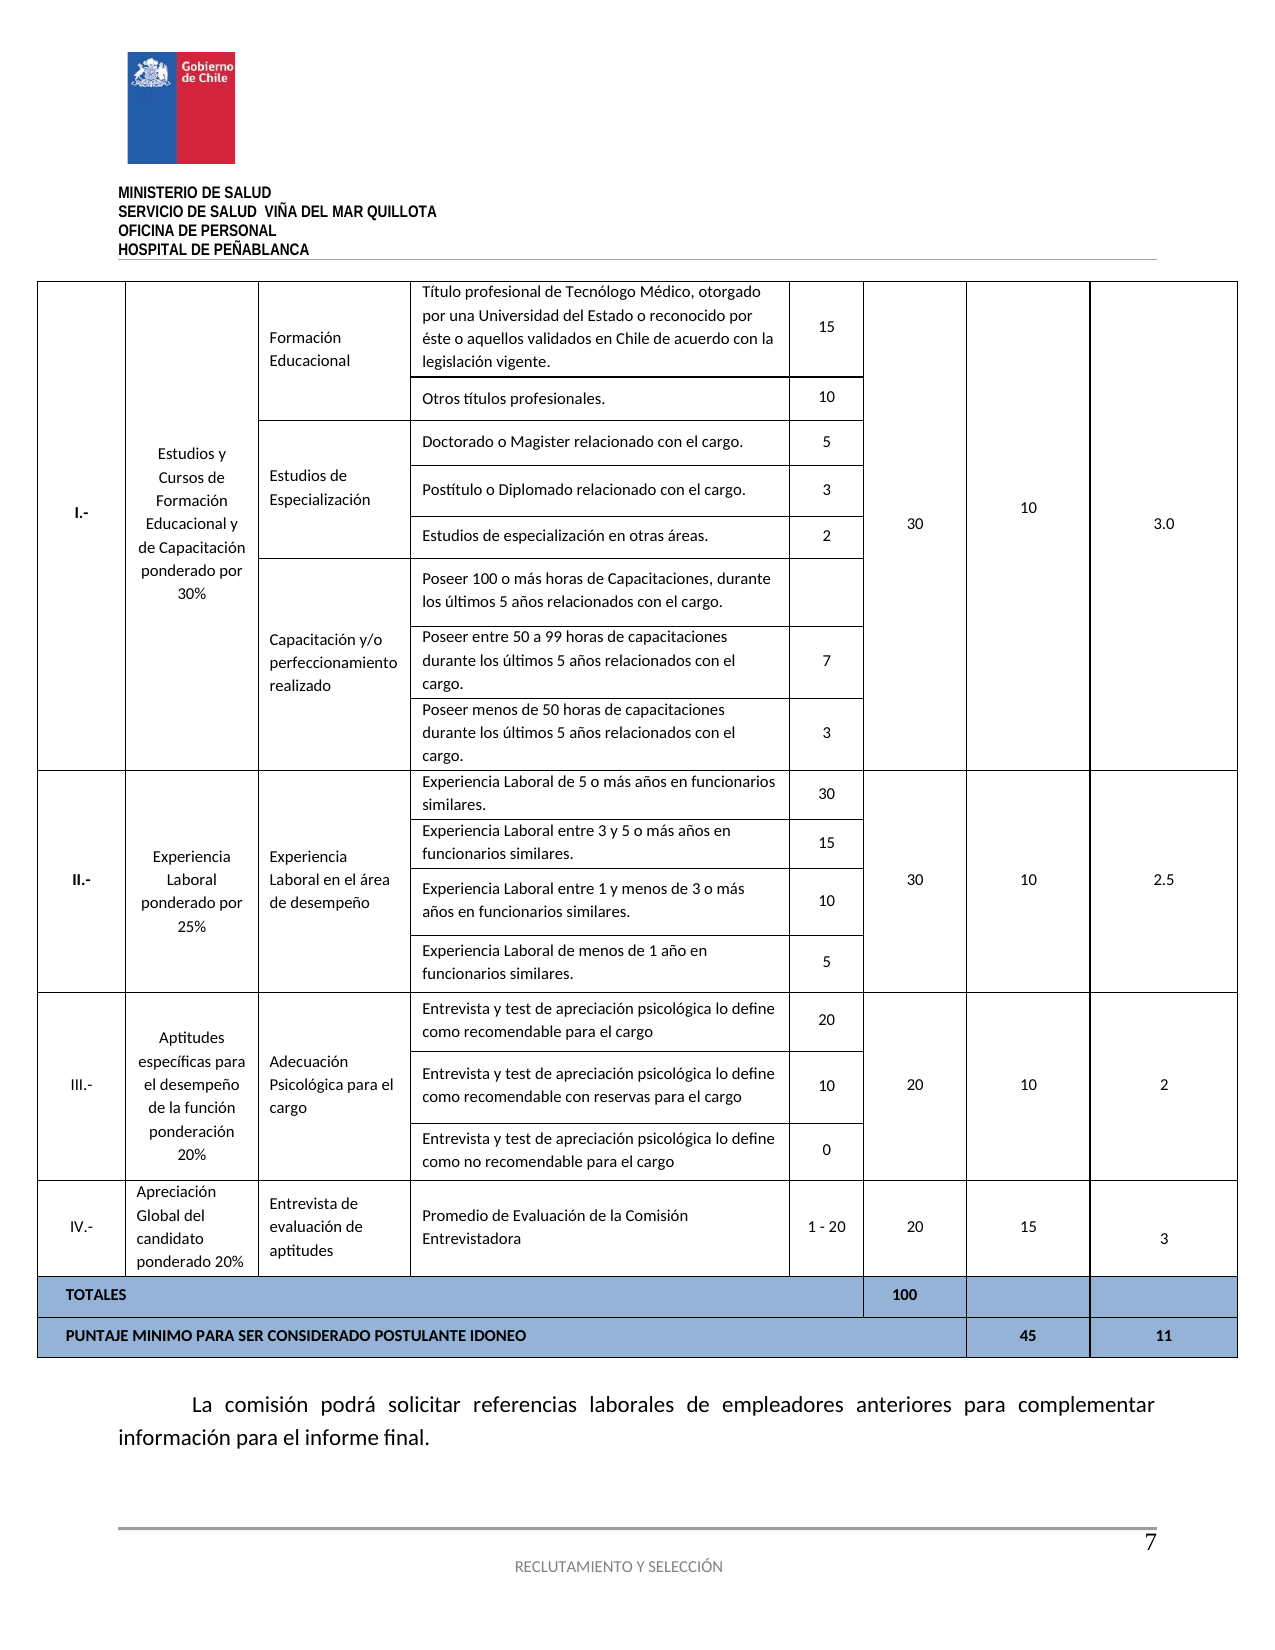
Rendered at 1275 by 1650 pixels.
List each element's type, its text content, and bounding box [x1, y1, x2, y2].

table_cell [790, 559, 863, 626]
table_cell Poseer menos de 50 horas de capacitaciones durante los últimos 5 años relacionados con el cargo. [411, 699, 789, 770]
table_cell 3 [790, 699, 863, 770]
table_cell 45 [967, 1318, 1089, 1357]
table_cell Postítulo o Diplomado relacionado con el cargo. [411, 466, 789, 516]
table_cell 10 [967, 771, 1089, 992]
table_cell PUNTAJE MINIMO PARA SER CONSIDERADO POSTULANTE IDONEO [38, 1318, 966, 1357]
table_cell 5 [790, 936, 863, 992]
picture [125, 52, 235, 162]
table_cell 2.5 [1091, 771, 1237, 992]
table_cell 20 [790, 993, 863, 1051]
table_cell Entrevista y test de apreciación psicológica lo define como recomendable con reservas para el cargo [411, 1052, 789, 1122]
table_cell 5 [790, 421, 863, 465]
table_cell Doctorado o Magister relacionado con el cargo. [411, 421, 789, 465]
table_cell 10 [790, 869, 863, 935]
table_cell Título profesional de Tecnólogo Médico, otorgado por una Universidad del Estado o reconocido por éste o aquellos validados en Chile de acuerdo con la legislación vigente. [411, 282, 789, 376]
table_cell 10 [790, 378, 863, 420]
table_cell 10 [790, 1052, 863, 1122]
table_cell 30 [864, 282, 966, 770]
table_cell 20 [864, 1181, 966, 1276]
table_cell Estudios de Especialización [259, 421, 410, 558]
table_cell Adecuación Psicológica para el cargo [259, 993, 410, 1180]
table_cell Poseer entre 50 a 99 horas de capacitaciones durante los últimos 5 años relacionados con el cargo. [411, 627, 789, 698]
table_cell 15 [790, 282, 863, 376]
table_cell Formación Educacional [259, 282, 410, 420]
table_cell 20 [864, 993, 966, 1180]
table_cell Experiencia Laboral de menos de 1 año en funcionarios similares. [411, 936, 789, 992]
table_cell 3.0 [1091, 282, 1237, 770]
table_cell 2 [790, 517, 863, 558]
table_cell Aptitudes específicas para el desempeño de la función ponderación 20% [126, 993, 258, 1180]
table_cell Apreciación Global del candidato ponderado 20% [126, 1181, 258, 1276]
table_cell 3 [1091, 1181, 1237, 1276]
table_cell Estudios y Cursos de Formación Educacional y de Capacitación ponderado por 30% [126, 282, 258, 770]
table_cell 1 - 20 [790, 1181, 863, 1276]
table_cell 100 [864, 1277, 966, 1317]
table_cell Experiencia Laboral en el área de desempeño [259, 771, 410, 992]
table_cell 10 [967, 993, 1089, 1180]
table_cell III.- [38, 993, 125, 1180]
table_cell [1091, 1277, 1237, 1317]
table_cell 30 [790, 771, 863, 819]
table_cell Experiencia Laboral entre 1 y menos de 3 o más años en funcionarios similares. [411, 869, 789, 935]
table_cell Otros títulos profesionales. [411, 378, 789, 420]
table_cell 2 [1091, 993, 1237, 1180]
table_cell Experiencia Laboral de 5 o más años en funcionarios similares. [411, 771, 789, 819]
table_cell Poseer 100 o más horas de Capacitaciones, durante los últimos 5 años relacionados con el cargo. [411, 559, 789, 626]
table_cell 30 [864, 771, 966, 992]
table_cell 7 [790, 627, 863, 698]
table_cell Entrevista y test de apreciación psicológica lo define como recomendable para el cargo [411, 993, 789, 1051]
table_cell IV.- [38, 1181, 125, 1276]
table_cell Experiencia Laboral ponderado por 25% [126, 771, 258, 992]
table_cell Experiencia Laboral entre 3 y 5 o más años en funcionarios similares. [411, 820, 789, 868]
table_cell TOTALES [38, 1277, 863, 1317]
table_cell 15 [790, 820, 863, 868]
table_cell 15 [967, 1181, 1089, 1276]
table_cell I.- [38, 282, 125, 770]
table_cell Entrevista de evaluación de aptitudes [259, 1181, 410, 1276]
table_cell II.- [38, 771, 125, 992]
text La comisión podrá solicitar referencias laborales de empleadores anteriores para complementar información para el informe final. [118, 1391, 1157, 1451]
table_cell Promedio de Evaluación de la Comisión Entrevistadora [411, 1181, 789, 1276]
table_cell Capacitación y/o perfeccionamiento realizado [259, 559, 410, 770]
table_cell Entrevista y test de apreciación psicológica lo define como no recomendable para el cargo [411, 1124, 789, 1180]
table_cell 10 [967, 282, 1089, 770]
table_cell Estudios de especialización en otras áreas. [411, 517, 789, 558]
table_cell 0 [790, 1124, 863, 1180]
table_cell 11 [1091, 1318, 1237, 1357]
table_cell [967, 1277, 1089, 1317]
table_cell 3 [790, 466, 863, 516]
